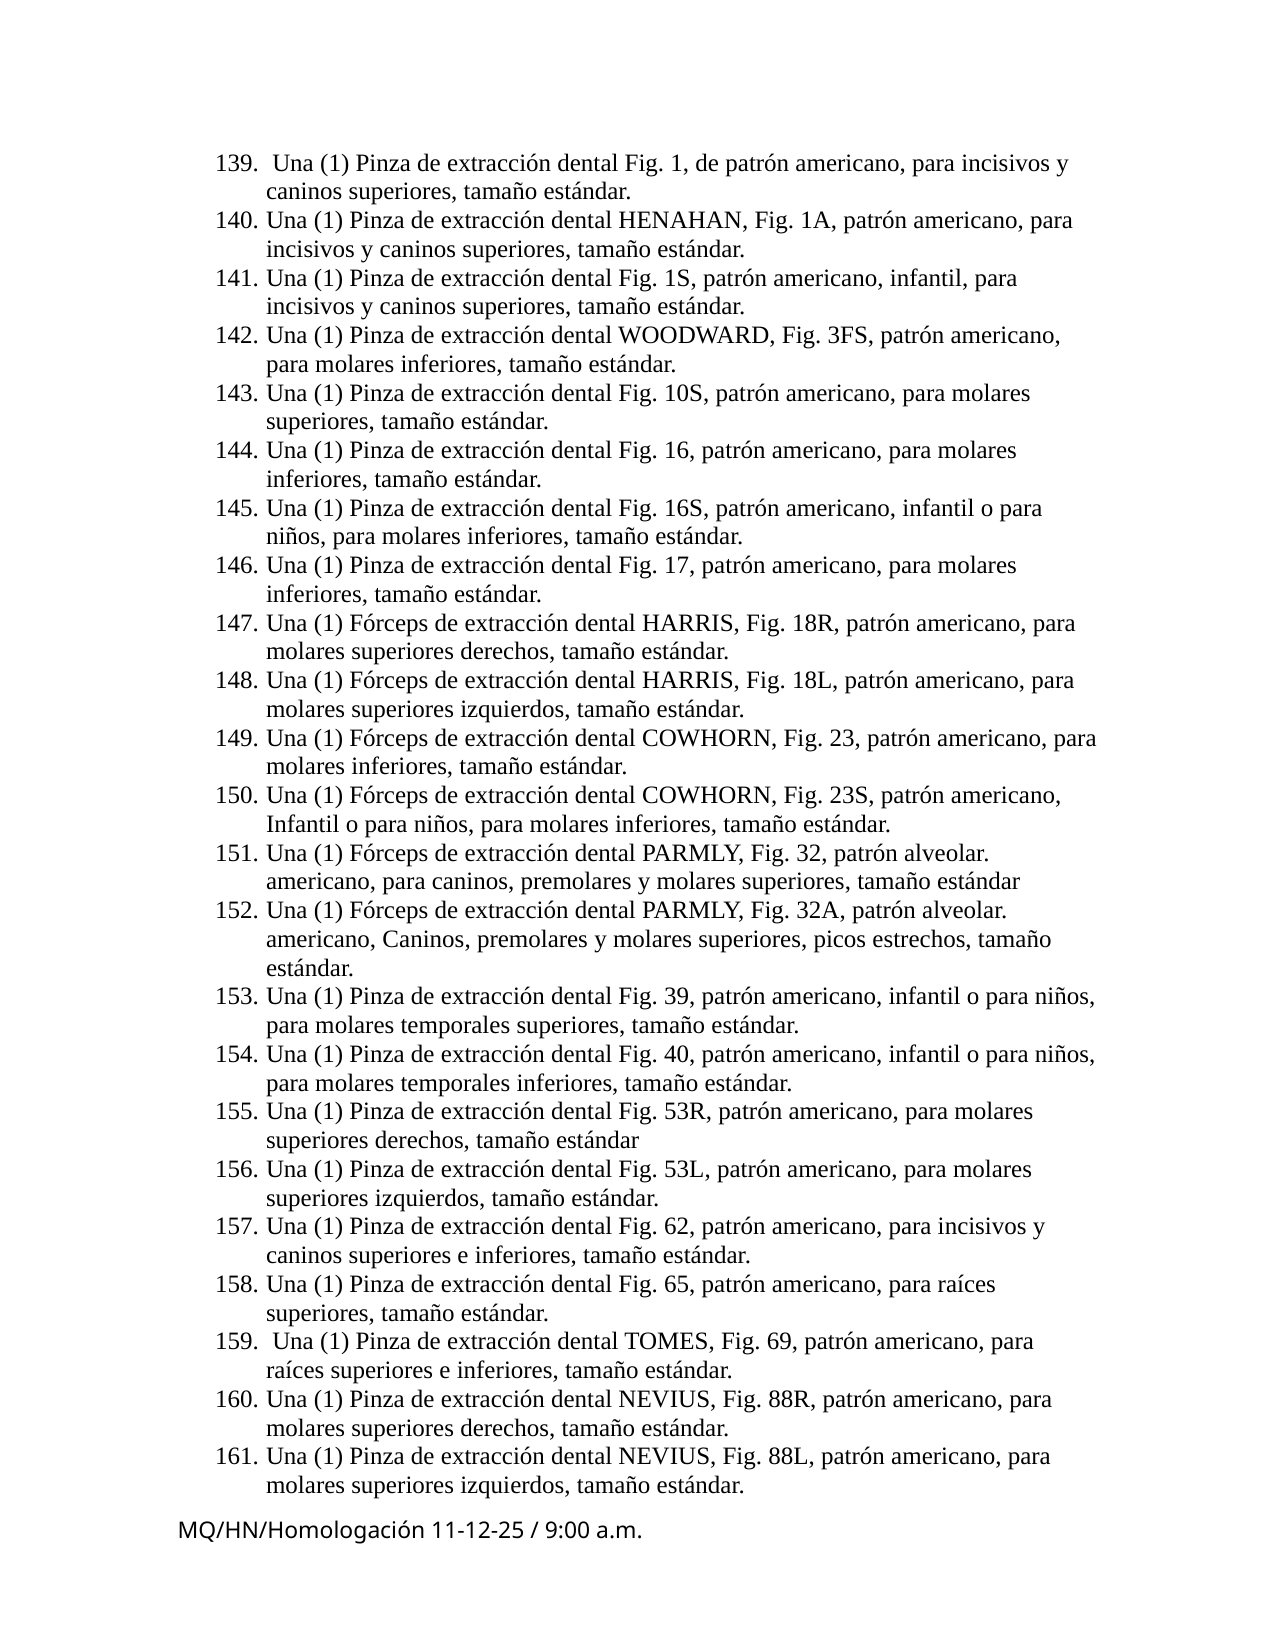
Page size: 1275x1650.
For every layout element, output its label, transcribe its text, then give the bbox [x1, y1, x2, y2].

list Una (1) Pinza de extracción dental Fig. 65, patrón americano, para raíces superiores, tamaño estándar. [215, 1269, 1098, 1326]
list Una (1) Fórceps de extracción dental HARRIS, Fig. 18L, patrón americano, para molares superiores izquierdos, tamaño estándar. [215, 665, 1098, 723]
list Una (1) Fórceps de extracción dental PARMLY, Fig. 32, patrón alveolar. americano, para caninos, premolares y molares superiores, tamaño estándar [215, 838, 1098, 895]
list Una (1) Pinza de extracción dental Fig. 16S, patrón americano, infantil o para niños, para molares inferiores, tamaño estándar. [215, 493, 1098, 550]
list Una (1) Pinza de extracción dental Fig. 53L, patrón americano, para molares superiores izquierdos, tamaño estándar. [215, 1154, 1098, 1211]
list Una (1) Fórceps de extracción dental COWHORN, Fig. 23, patrón americano, para molares inferiores, tamaño estándar. [215, 723, 1098, 780]
list Una (1) Pinza de extracción dental Fig. 17, patrón americano, para molares inferiores, tamaño estándar. [215, 550, 1098, 608]
list Una (1) Pinza de extracción dental Fig. 53R, patrón americano, para molares superiores derechos, tamaño estándar [215, 1096, 1098, 1154]
list Una (1) Pinza de extracción dental Fig. 40, patrón americano, infantil o para niños, para molares temporales inferiores, tamaño estándar. [215, 1039, 1098, 1096]
list Una (1) Fórceps de extracción dental PARMLY, Fig. 32A, patrón alveolar. americano, Caninos, premolares y molares superiores, picos estrechos, tamaño estándar. [215, 895, 1098, 981]
list Una (1) Pinza de extracción dental Fig. 62, patrón americano, para incisivos y caninos superiores e inferiores, tamaño estándar. [215, 1211, 1098, 1269]
list Una (1) Pinza de extracción dental TOMES, Fig. 69, patrón americano, para raíces superiores e inferiores, tamaño estándar. [215, 1326, 1098, 1384]
list Una (1) Fórceps de extracción dental HARRIS, Fig. 18R, patrón americano, para molares superiores derechos, tamaño estándar. [215, 608, 1098, 665]
list Una (1) Pinza de extracción dental Fig. 10S, patrón americano, para molares superiores, tamaño estándar. [215, 378, 1098, 435]
list Una (1) Fórceps de extracción dental COWHORN, Fig. 23S, patrón americano, Infantil o para niños, para molares inferiores, tamaño estándar. [215, 780, 1098, 838]
list Una (1) Pinza de extracción dental HENAHAN, Fig. 1A, patrón americano, para incisivos y caninos superiores, tamaño estándar. [215, 205, 1098, 263]
list Una (1) Pinza de extracción dental Fig. 39, patrón americano, infantil o para niños, para molares temporales superiores, tamaño estándar. [215, 981, 1098, 1039]
list Una (1) Pinza de extracción dental Fig. 1S, patrón americano, infantil, para incisivos y caninos superiores, tamaño estándar. [215, 263, 1098, 320]
list Una (1) Pinza de extracción dental NEVIUS, Fig. 88R, patrón americano, para molares superiores derechos, tamaño estándar. [215, 1384, 1098, 1441]
list Una (1) Pinza de extracción dental Fig. 16, patrón americano, para molares inferiores, tamaño estándar. [215, 435, 1098, 493]
list Una (1) Pinza de extracción dental WOODWARD, Fig. 3FS, patrón americano, para molares inferiores, tamaño estándar. [215, 320, 1098, 378]
list Una (1) Pinza de extracción dental NEVIUS, Fig. 88L, patrón americano, para molares superiores izquierdos, tamaño estándar. [215, 1441, 1098, 1499]
list Una (1) Pinza de extracción dental Fig. 1, de patrón americano, para incisivos y caninos superiores, tamaño estándar. [215, 148, 1098, 205]
